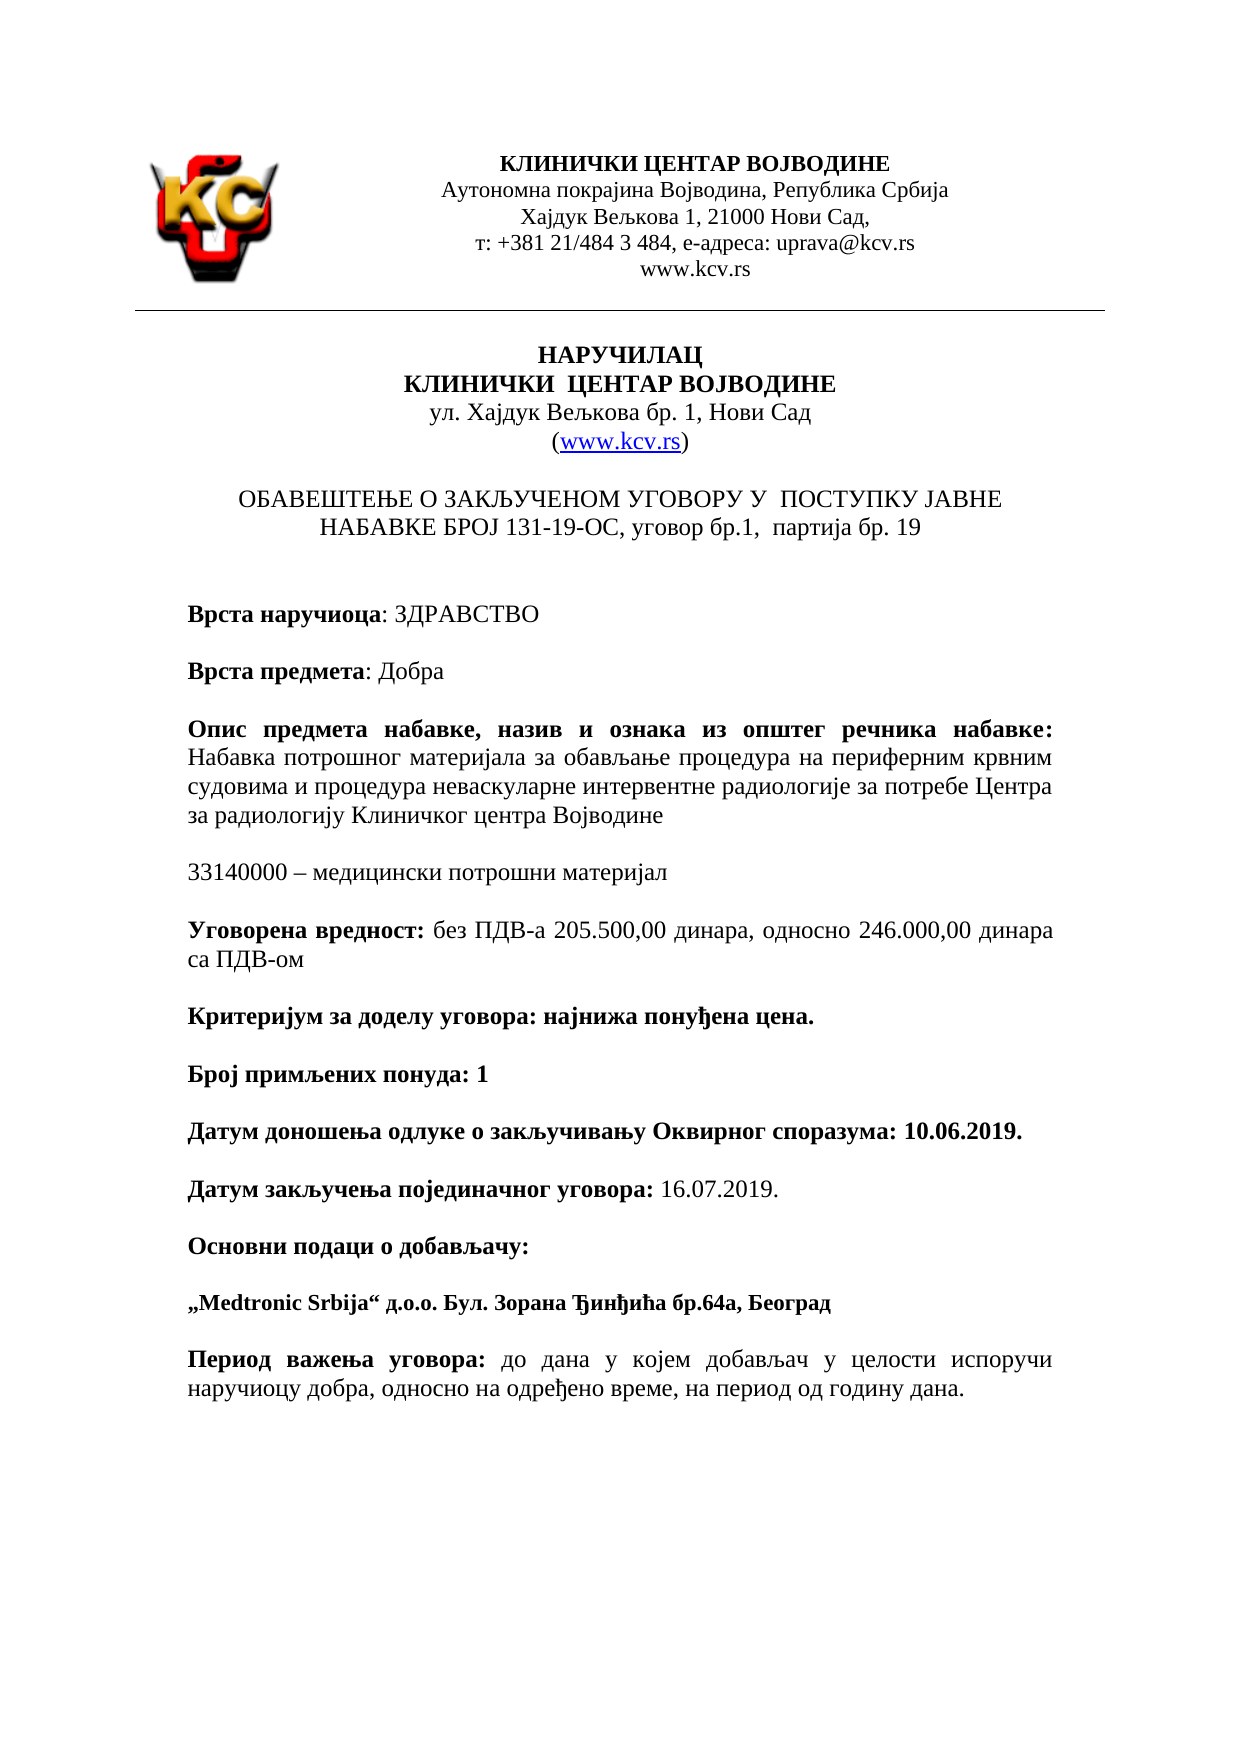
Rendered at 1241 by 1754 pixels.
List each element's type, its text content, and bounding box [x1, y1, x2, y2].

text Врста предмета: [187, 656, 1053, 685]
text Основни подаци о добављачу: [187, 1231, 1053, 1260]
text Период важења уговора: до дана у којем добављач у целости испоручи наручиоцу добра, односно на одређено време, на период од годину дана. [187, 1344, 1053, 1401]
text Датум доношења одлуке о закључивању Оквирног споразума: 10.06.2019. [187, 1116, 1053, 1145]
text Врста наручиоца: ЗДРАВСТВО [187, 599, 1053, 627]
table_header КЛИНИЧКИ ЦЕНТАР ВОЈВОДИНЕ Аутономна покрајина Војводина, Република Србија Хајдук Вељкова 1, 21000 Нови Сад, т: +381 21/484 3 484, e-адреса: uprava@kcv.rs www.kcv.rs [285, 150, 1105, 310]
subtitle КЛИНИЧКИ ЦЕНТАР ВОЈВОДИНЕ [187, 369, 1053, 397]
text Број примљених понуда: 1 [187, 1059, 1053, 1087]
text (www.kcv.rs) [187, 426, 1053, 455]
subtitle НАРУЧИЛАЦ [187, 340, 1053, 369]
text Уговорена вредност: без ПДВ-а 205.500,00 динара, односно 246.000,00 динара са ПДВ-ом [187, 915, 1053, 972]
text ул. Хајдук Вељкова бр. 1, Нови Сад [187, 397, 1053, 426]
text Критеријум за доделу уговора: најнижа понуђена цена. [187, 1001, 1053, 1030]
text 33140000 – медицински потрошни материјал [187, 857, 1053, 886]
text ОБАВЕШТЕЊЕ О ЗАКЉУЧЕНОМ УГОВОРУ У ПОСТУПКУ ЈАВНЕ НАБАВКЕ БРОЈ 131-19-OС, уговор бр.1, партија бр. 19 [187, 484, 1053, 541]
text Опис предмета набавке, назив и ознака из општег речника набавке: Набавка потрошног материјала за обављање процедура на периферним крвним судовима и процедура неваскуларне интервентне радиологије за потребе Центра за радиологију Клиничког центра Војводине [187, 714, 1053, 829]
text „Medtronic Srbija“ д.о.о. Бул. Зорана Ђинђића бр.64а, Београд [187, 1289, 1053, 1315]
table_header [135, 150, 285, 310]
text Датум закључења појединачног уговора: 16.07.2019. [187, 1174, 1053, 1202]
